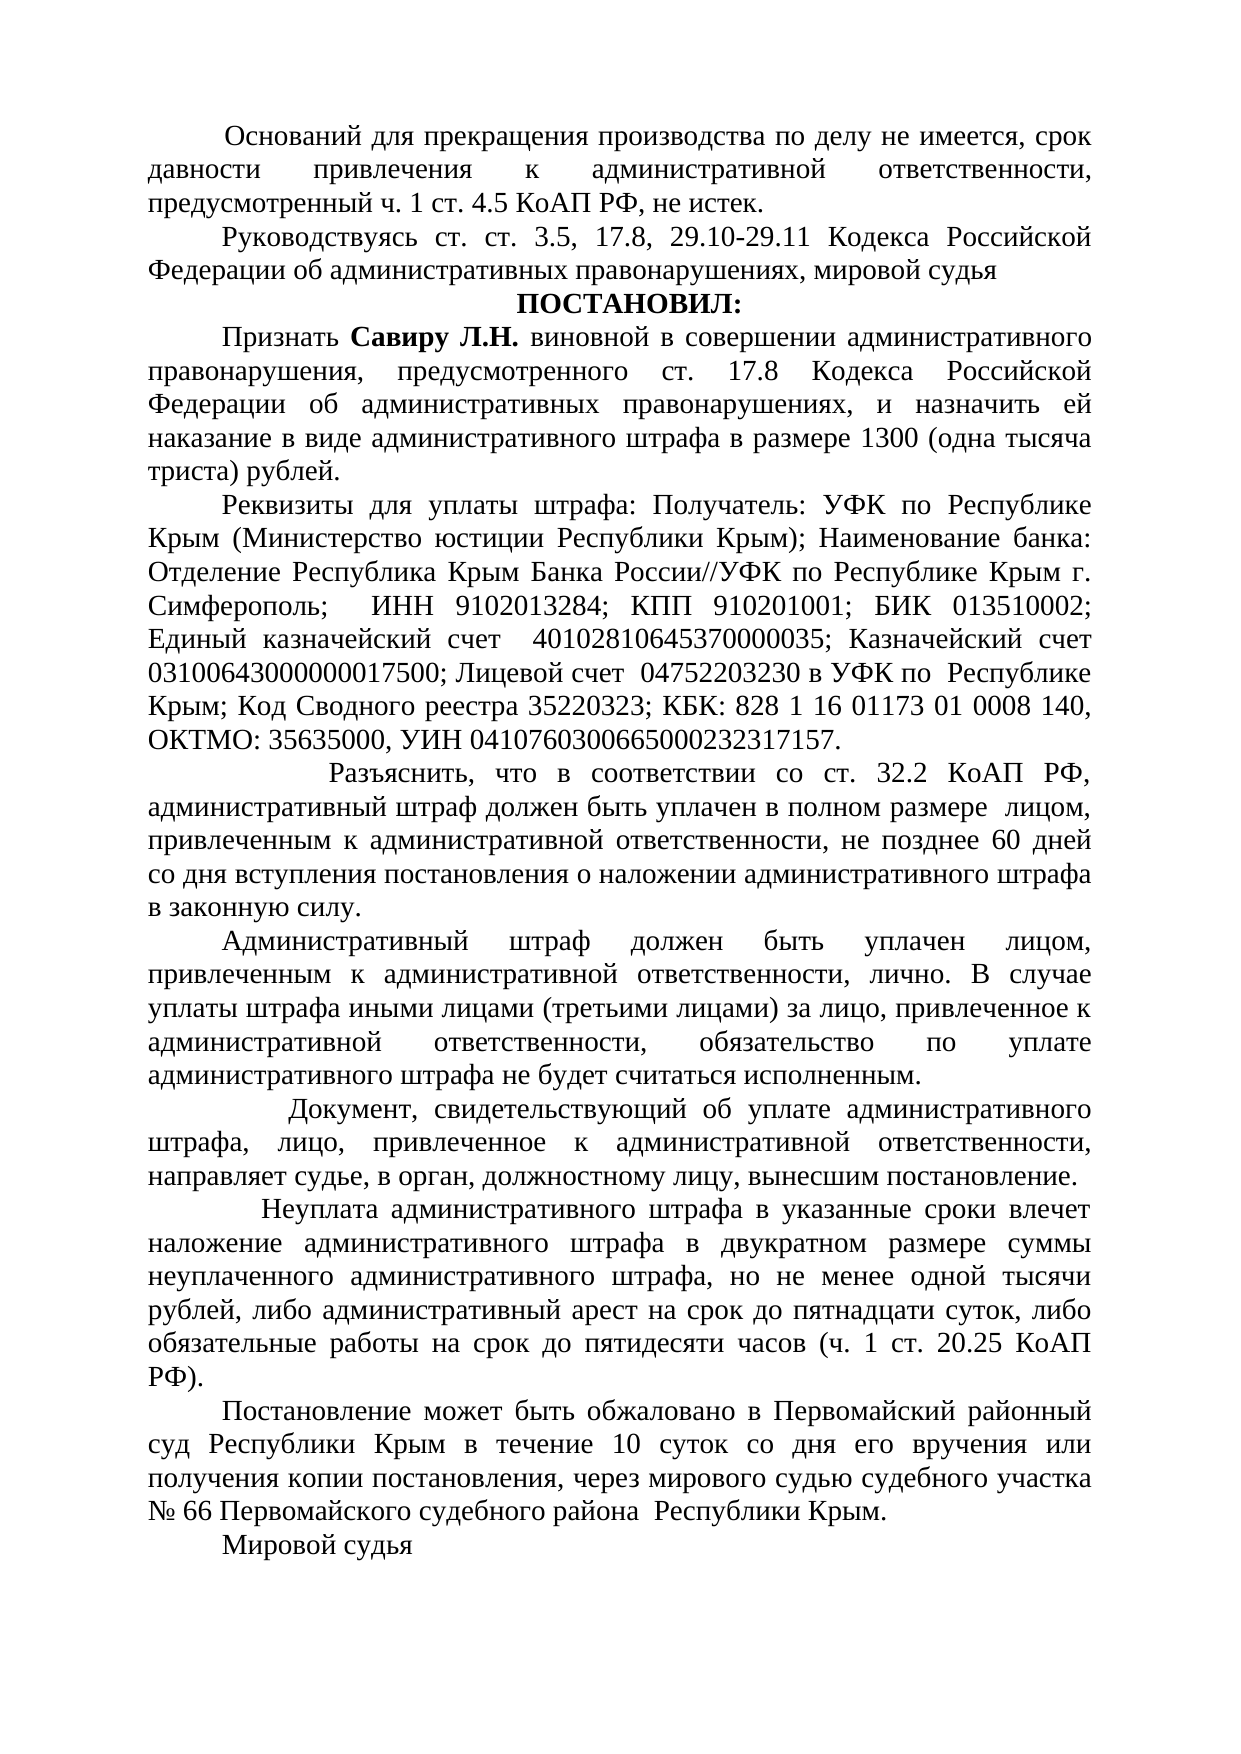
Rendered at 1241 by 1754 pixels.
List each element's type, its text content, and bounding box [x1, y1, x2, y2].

text Постановление может быть обжаловано в Первомайский районный суд Республики Крым в течение 10 суток со дня его вручения или получения копии постановления, через мирового судью судебного участка № 66 Первомайского судебного района Республики Крым. [148, 1393, 1092, 1527]
text ПОСТАНОВИЛ: [443, 286, 1092, 319]
text Мировой судья [148, 1527, 1092, 1560]
text Реквизиты для уплаты штрафа: Получатель: УФК по Республике Крым (Министерство юстиции Республики Крым); Наименование банка: Отделение Республика Крым Банка России//УФК по Республике Крым г. Симферополь; ИНН 9102013284; КПП 910201001; БИК 013510002; Единый казначейский счет 40102810645370000035; Казначейский счет 03100643000000017500; Лицевой счет 04752203230 в УФК по Республике Крым; Код Сводного реестра 35220323; КБК: 828 1 16 01173 01 0008 140, ОКТМО: 35635000, УИН 0410760300665000232317157. [148, 487, 1092, 755]
text Оснований для прекращения производства по делу не имеется, срок давности привлечения к административной ответственности, предусмотренный ч. 1 ст. 4.5 КоАП РФ, не истек. [148, 118, 1092, 219]
text Разъяснить, что в соответствии со ст. 32.2 КоАП РФ, административный штраф должен быть уплачен в полном размере лицом, привлеченным к административной ответственности, не позднее 60 дней со дня вступления постановления о наложении административного штрафа в законную силу. [148, 755, 1092, 923]
text Административный штраф должен быть уплачен лицом, привлеченным к административной ответственности, лично. В случае уплаты штрафа иными лицами (третьими лицами) за лицо, привлеченное к административной ответственности, обязательство по уплате административного штрафа не будет считаться исполненным. [148, 923, 1092, 1091]
text Документ, свидетельствующий об уплате административного штрафа, лицо, привлеченное к административной ответственности, направляет судье, в орган, должностному лицу, вынесшим постановление. [148, 1091, 1092, 1191]
text Признать Савиру Л.Н. виновной в совершении административного правонарушения, предусмотренного ст. 17.8 Кодекса Российской Федерации об административных правонарушениях, и назначить ей наказание в виде административного штрафа в размере 1300 (одна тысяча триста) рублей. [148, 319, 1092, 487]
text Руководствуясь ст. ст. 3.5, 17.8, 29.10-29.11 Кодекса Российской Федерации об административных правонарушениях, мировой судья [148, 219, 1092, 286]
text Неуплата административного штрафа в указанные сроки влечет наложение административного штрафа в двукратном размере суммы неуплаченного административного штрафа, но не менее одной тысячи рублей, либо административный арест на срок до пятнадцати суток, либо обязательные работы на срок до пятидесяти часов (ч. 1 ст. 20.25 КоАП РФ). [148, 1191, 1092, 1393]
